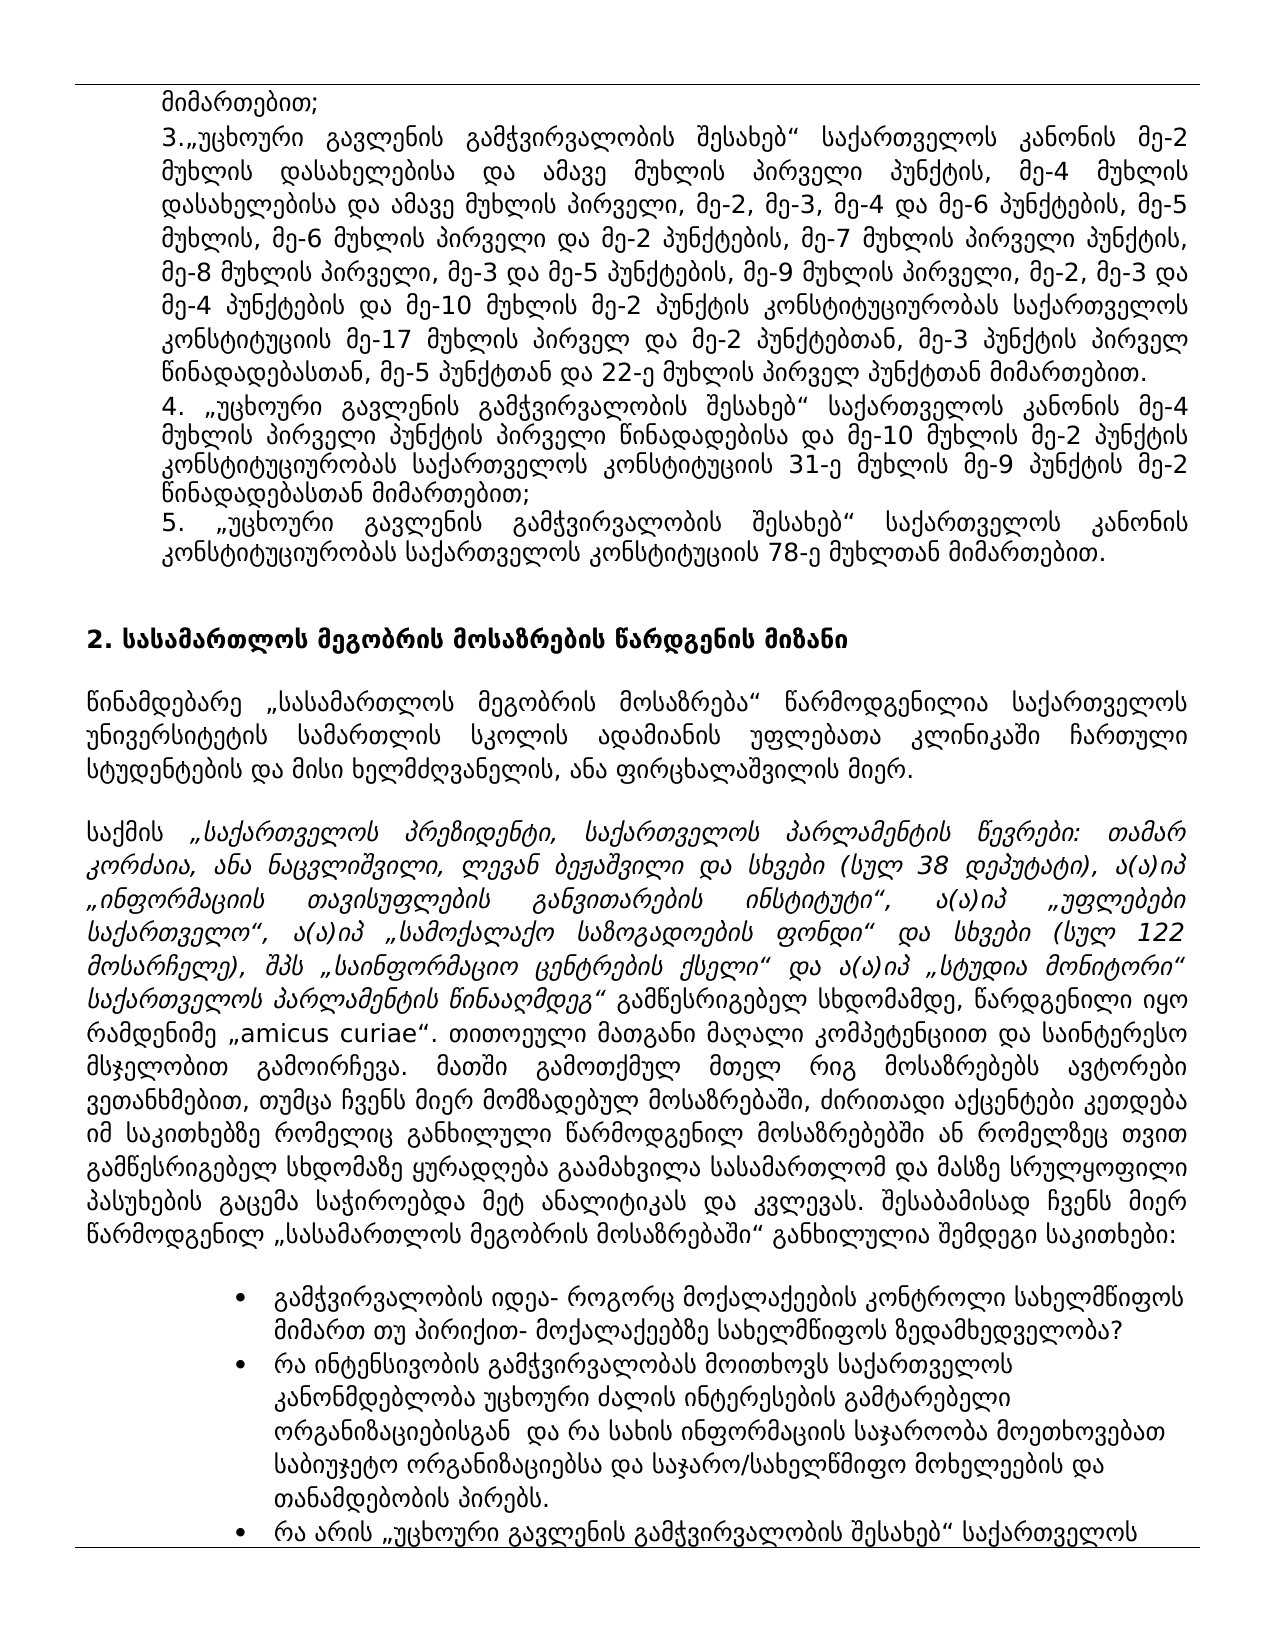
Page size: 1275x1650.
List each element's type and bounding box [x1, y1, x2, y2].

table_cell [75, 85, 1200, 1547]
